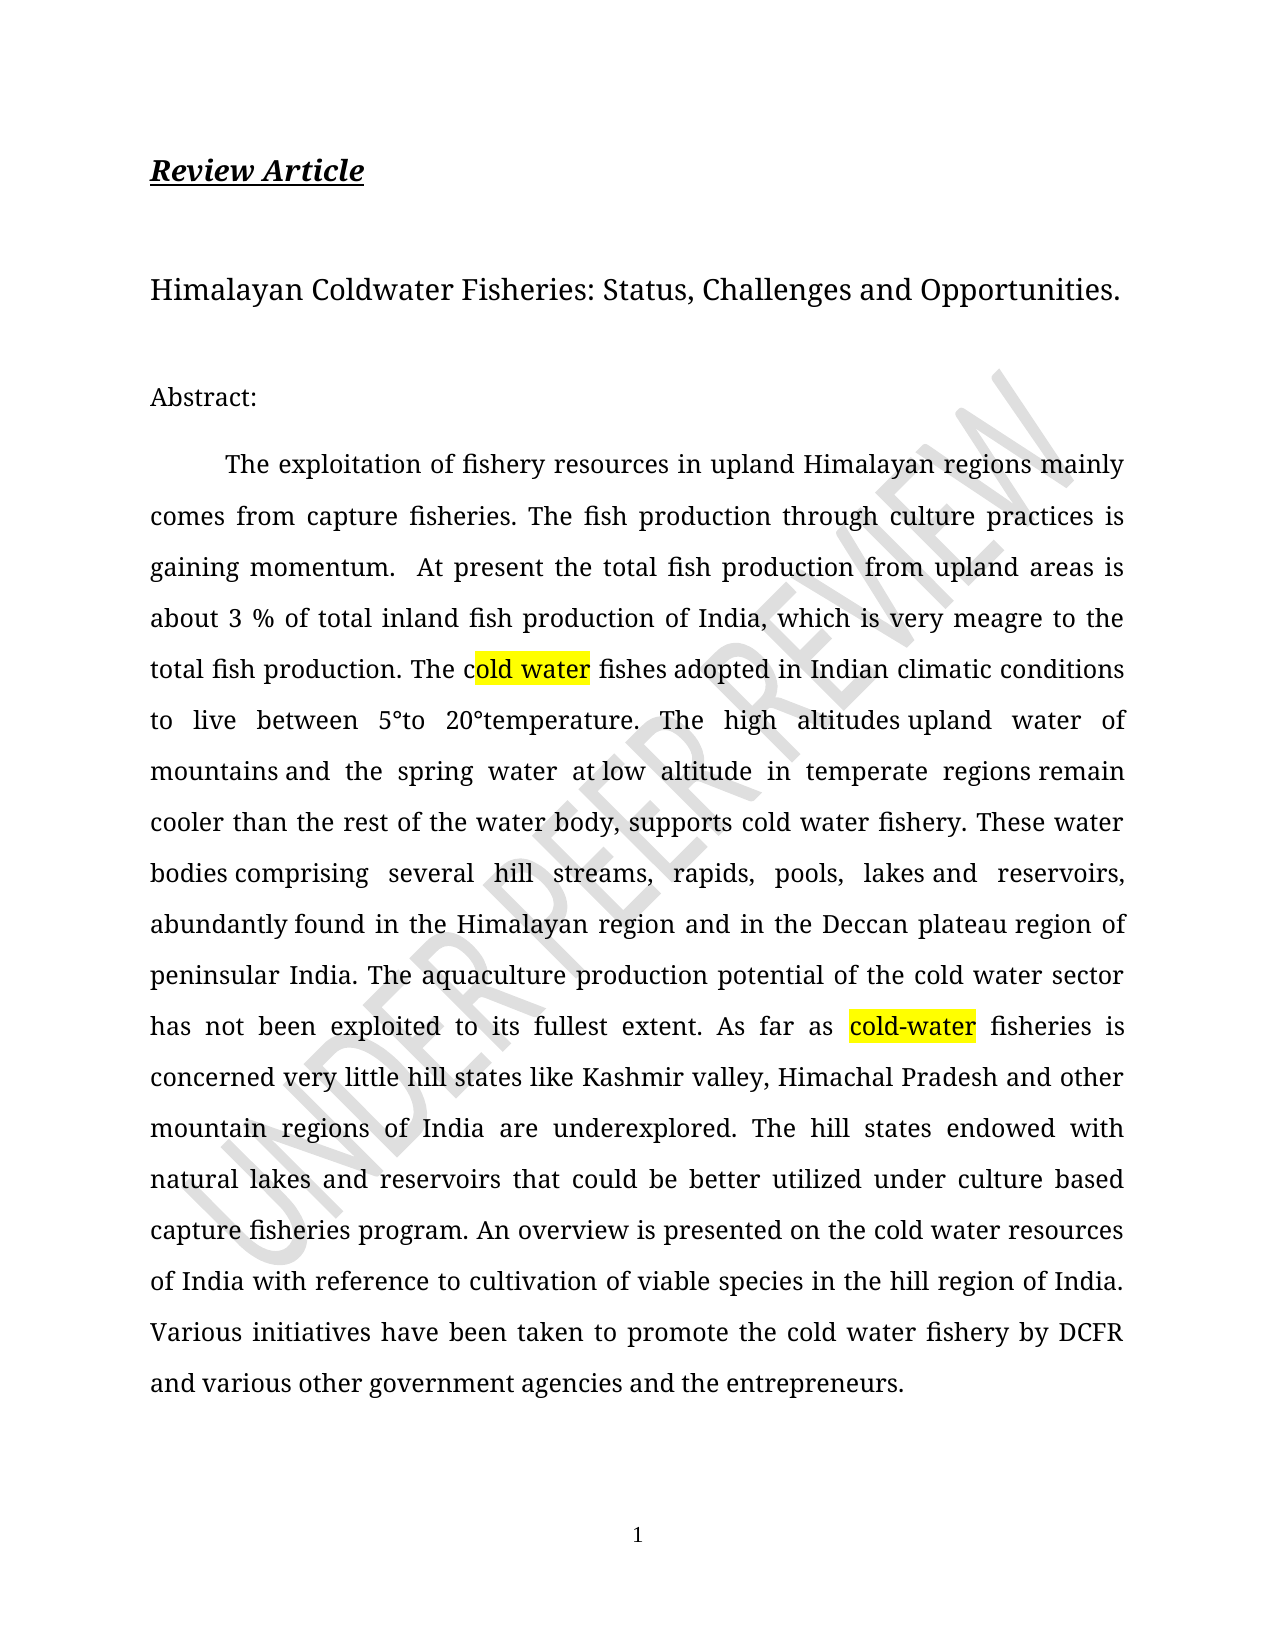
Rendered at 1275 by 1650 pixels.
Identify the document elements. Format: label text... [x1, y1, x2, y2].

text Abstract: [150, 379, 1125, 413]
text Review Article [150, 150, 1125, 190]
text Himalayan Coldwater Fisheries: Status, Challenges and Opportunities. [150, 269, 1125, 309]
text The exploitation of fishery resources in upland Himalayan regions mainly comes from capture fisheries. The fish production through culture practices is gaining momentum. At present the total fish production from upland areas is about 3 % of total inland fish production of India, which is very meagre to the total fish production. The cold water fishes adopted in Indian climatic conditions to live between 5°to 20°temperature. The high altitudes upland water of mountains and the spring water at low altitude in temperate regions remain cooler than the rest of the water body, supports cold water fishery. These water bodies comprising several hill streams, rapids, pools, lakes and reservoirs, abundantly found in the Himalayan region and in the Deccan plateau region of peninsular India. The aquaculture production potential of the cold water sector has not been exploited to its fullest extent. As far as cold-water fisheries is concerned very little hill states like Kashmir valley, Himachal Pradesh and other mountain regions of India are underexplored. The hill states endowed with natural lakes and reservoirs that could be better utilized under culture based capture fisheries program. An overview is presented on the cold water resources of India with reference to cultivation of viable species in the hill region of India. Various initiatives have been taken to promote the cold water fishery by DCFR and various other government agencies and the entrepreneurs. [150, 447, 1125, 1400]
